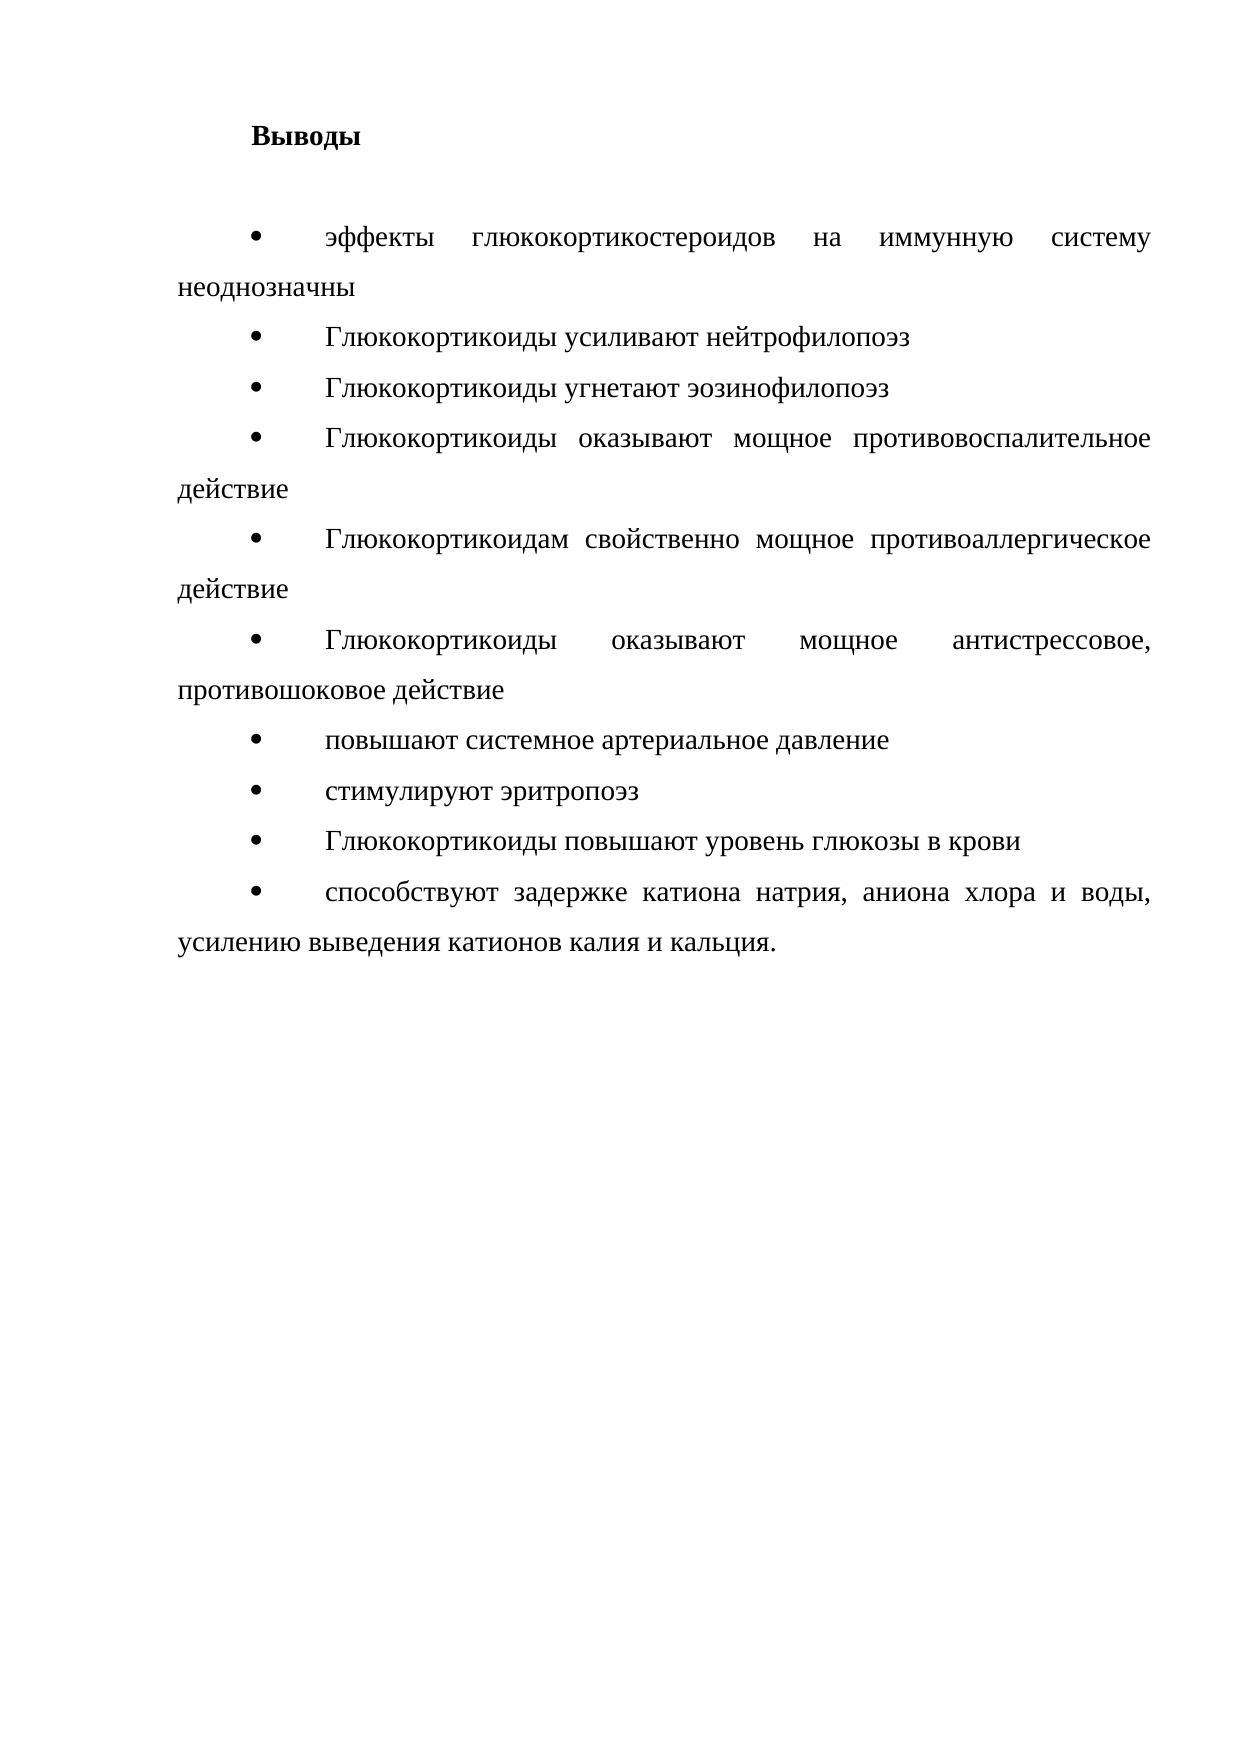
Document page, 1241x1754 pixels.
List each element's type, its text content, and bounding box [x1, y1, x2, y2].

list способствуют задержке катиона натрия, аниона хлора и воды, усилению выведения катионов калия и кальция. [177, 874, 1152, 958]
list Глюкокортикоиды оказывают мощное противовоспалительное действие [177, 420, 1152, 504]
list стимулируют эритропоэз [177, 773, 1152, 807]
list Глюкокортикоиды усиливают нейтрофилопоэз [177, 319, 1152, 353]
list эффекты глюкокортикостероидов на иммунную систему неоднозначны [177, 219, 1152, 303]
list повышают системное артериальное давление [177, 722, 1152, 756]
list Глюкокортикоиды оказывают мощное антистрессовое, противошоковое действие [177, 622, 1152, 706]
text Выводы [177, 118, 1152, 152]
list Глюкокортикоидам свойственно мощное противоаллергическое действие [177, 521, 1152, 605]
list Глюкокортикоиды повышают уровень глюкозы в крови [177, 823, 1152, 857]
list Глюкокортикоиды угнетают эозинофилопоэз [177, 370, 1152, 403]
